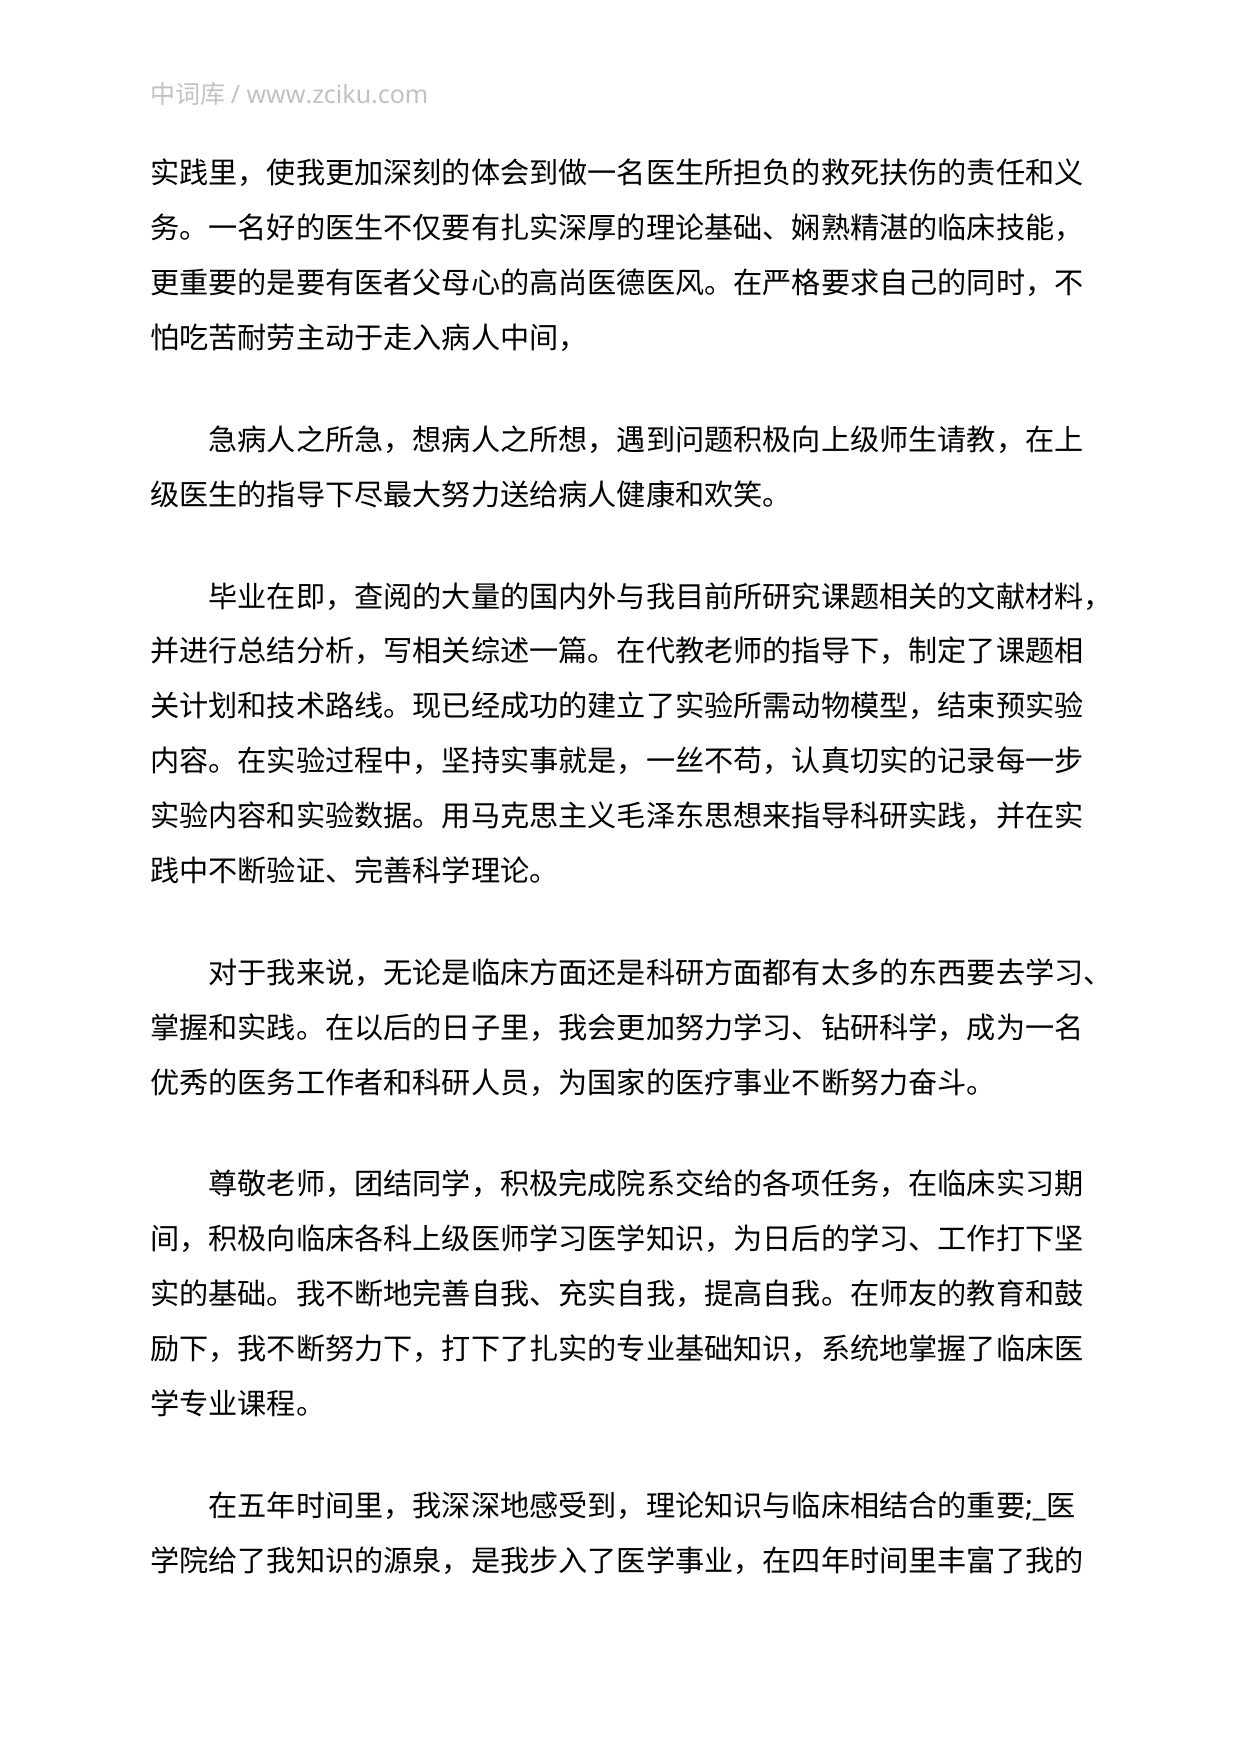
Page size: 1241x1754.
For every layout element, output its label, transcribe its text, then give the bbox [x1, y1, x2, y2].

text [150, 1482, 1090, 1579]
text 急病人之所急，想病人之所想，遇到问题积极向上级师生请教，在上级医生的指导下尽最大努力送给病人健康和欢笑。 [150, 416, 1090, 514]
text 对于我来说，无论是临床方面还是科研方面都有太多的东西要去学习、掌握和实践。在以后的日子里，我会更加努力学习、钻研科学，成为一名优秀的医务工作者和科研人员，为国家的医疗事业不断努力奋斗。 [150, 949, 1090, 1101]
text 尊敬老师，团结同学，积极完成院系交给的各项任务，在临床实习期间，积极向临床各科上级医师学习医学知识，为日后的学习、工作打下坚实的基础。我不断地完善自我、充实自我，提高自我。在师友的教育和鼓励下，我不断努力下，打下了扎实的专业基础知识，系统地掌握了临床医学专业课程。 [150, 1161, 1090, 1423]
text 毕业在即，查阅的大量的国内外与我目前所研究课题相关的文献材料，并进行总结分析，写相关综述一篇。在代教老师的指导下，制定了课题相关计划和技术路线。现已经成功的建立了实验所需动物模型，结束预实验内容。在实验过程中，坚持实事就是，一丝不苟，认真切实的记录每一步实验内容和实验数据。用马克思主义毛泽东思想来指导科研实践，并在实践中不断验证、完善科学理论。 [150, 573, 1090, 890]
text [150, 150, 1090, 357]
